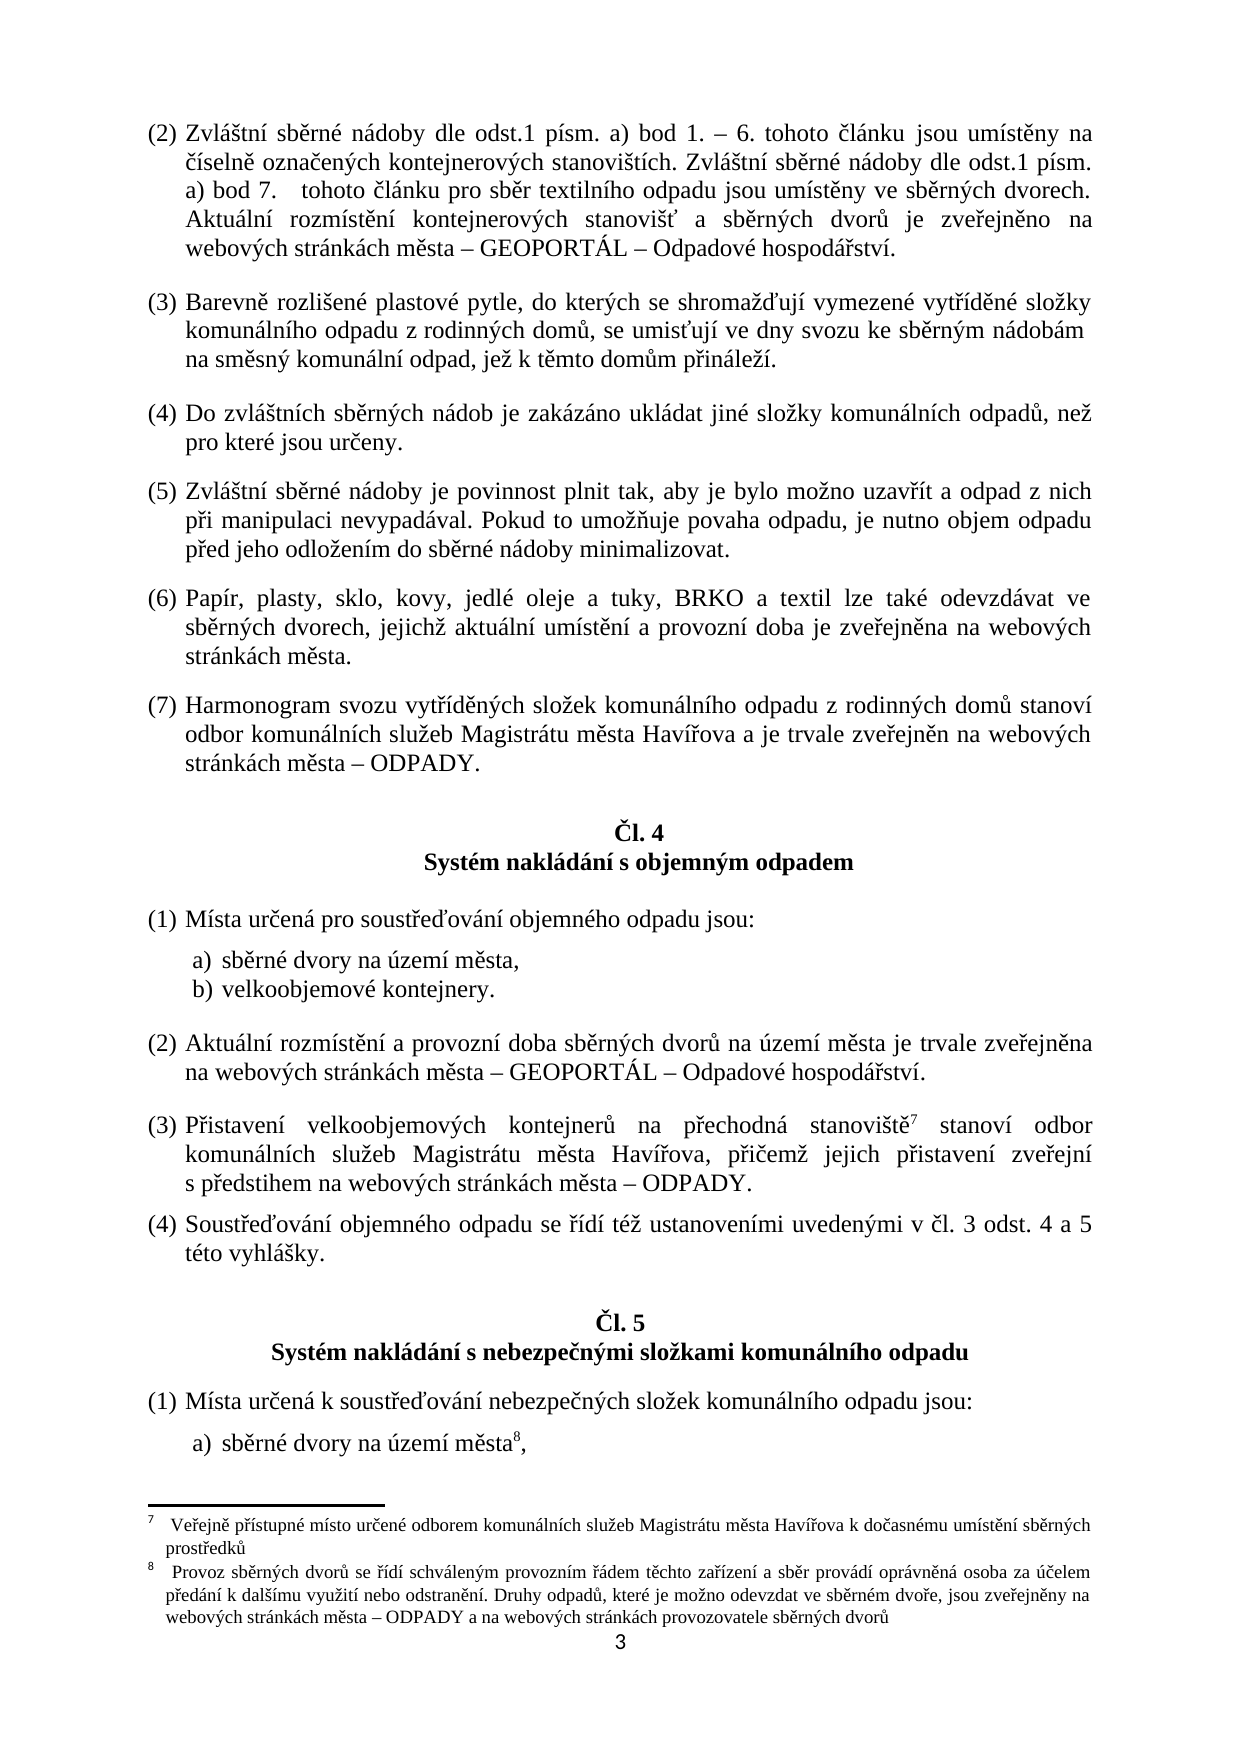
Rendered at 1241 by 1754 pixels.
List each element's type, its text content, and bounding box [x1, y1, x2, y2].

list Zvláštní sběrné nádoby dle odst.1 písm. a) bod 1. – 6. tohoto článku jsou umístěny na číselně označených kontejnerových stanovištích. Zvláštní sběrné nádoby dle odst.1 písm. a) bod 7. tohoto článku pro sběr textilního odpadu jsou umístěny ve sběrných dvorech. Aktuální rozmístění kontejnerových stanovišť a sběrných dvorů je zveřejněno na webových stránkách města – GEOPORTÁL – Odpadové hospodářství. [148, 118, 1092, 262]
list Do zvláštních sběrných nádob je zakázáno ukládat jiné složky komunálních odpadů, než pro které jsou určeny. [148, 398, 1092, 456]
list Soustřeďování objemného odpadu se řídí též ustanoveními uvedenými v čl. 3 odst. 4 a 5 této vyhlášky. [148, 1209, 1092, 1267]
list Místa určená k soustřeďování nebezpečných složek komunálního odpadu jsou: [148, 1386, 1092, 1415]
list Čl. 4 [185, 818, 1092, 847]
list Místa určená pro soustřeďování objemného odpadu jsou: [148, 904, 1092, 933]
list sběrné dvory na území města, [192, 1428, 1092, 1456]
list sběrné dvory na území města, [192, 946, 1092, 974]
text Čl. 5 [148, 1308, 1092, 1337]
list Systém nakládání s objemným odpadem [185, 847, 1092, 876]
list Barevně rozlišené plastové pytle, do kterých se shromažďují vymezené vytříděné složky komunálního odpadu z rodinných domů, se umisťují ve dny svozu ke sběrným nádobám na směsný komunální odpad, jež k těmto domům přináleží. [148, 287, 1092, 373]
list velkoobjemové kontejnery. [192, 974, 1092, 1003]
list Zvláštní sběrné nádoby je povinnost plnit tak, aby je bylo možno uzavřít a odpad z nich při manipulaci nevypadával. Pokud to umožňuje povaha odpadu, je nutno objem odpadu před jeho odložením do sběrné nádoby minimalizovat. [148, 476, 1092, 563]
list Přistavení velkoobjemových kontejnerů na přechodná stanoviště stanoví odbor komunálních služeb Magistrátu města Havířova, přičemž jejich přistavení zveřejní s předstihem na webových stránkách města – ODPADY. [148, 1111, 1092, 1197]
list Papír, plasty, sklo, kovy, jedlé oleje a tuky, BRKO a textil lze také odevzdávat ve sběrných dvorech, jejichž aktuální umístění a provozní doba je zveřejněna na webových stránkách města. [148, 583, 1092, 670]
list Harmonogram svozu vytříděných složek komunálního odpadu z rodinných domů stanoví odbor komunálních služeb Magistrátu města Havířova a je trvale zveřejněn na webových stránkách města – ODPADY. [148, 691, 1092, 777]
text Systém nakládání s nebezpečnými složkami komunálního odpadu [148, 1337, 1092, 1366]
list Aktuální rozmístění a provozní doba sběrných dvorů na území města je trvale zveřejněna na webových stránkách města – GEOPORTÁL – Odpadové hospodářství. [148, 1028, 1092, 1086]
